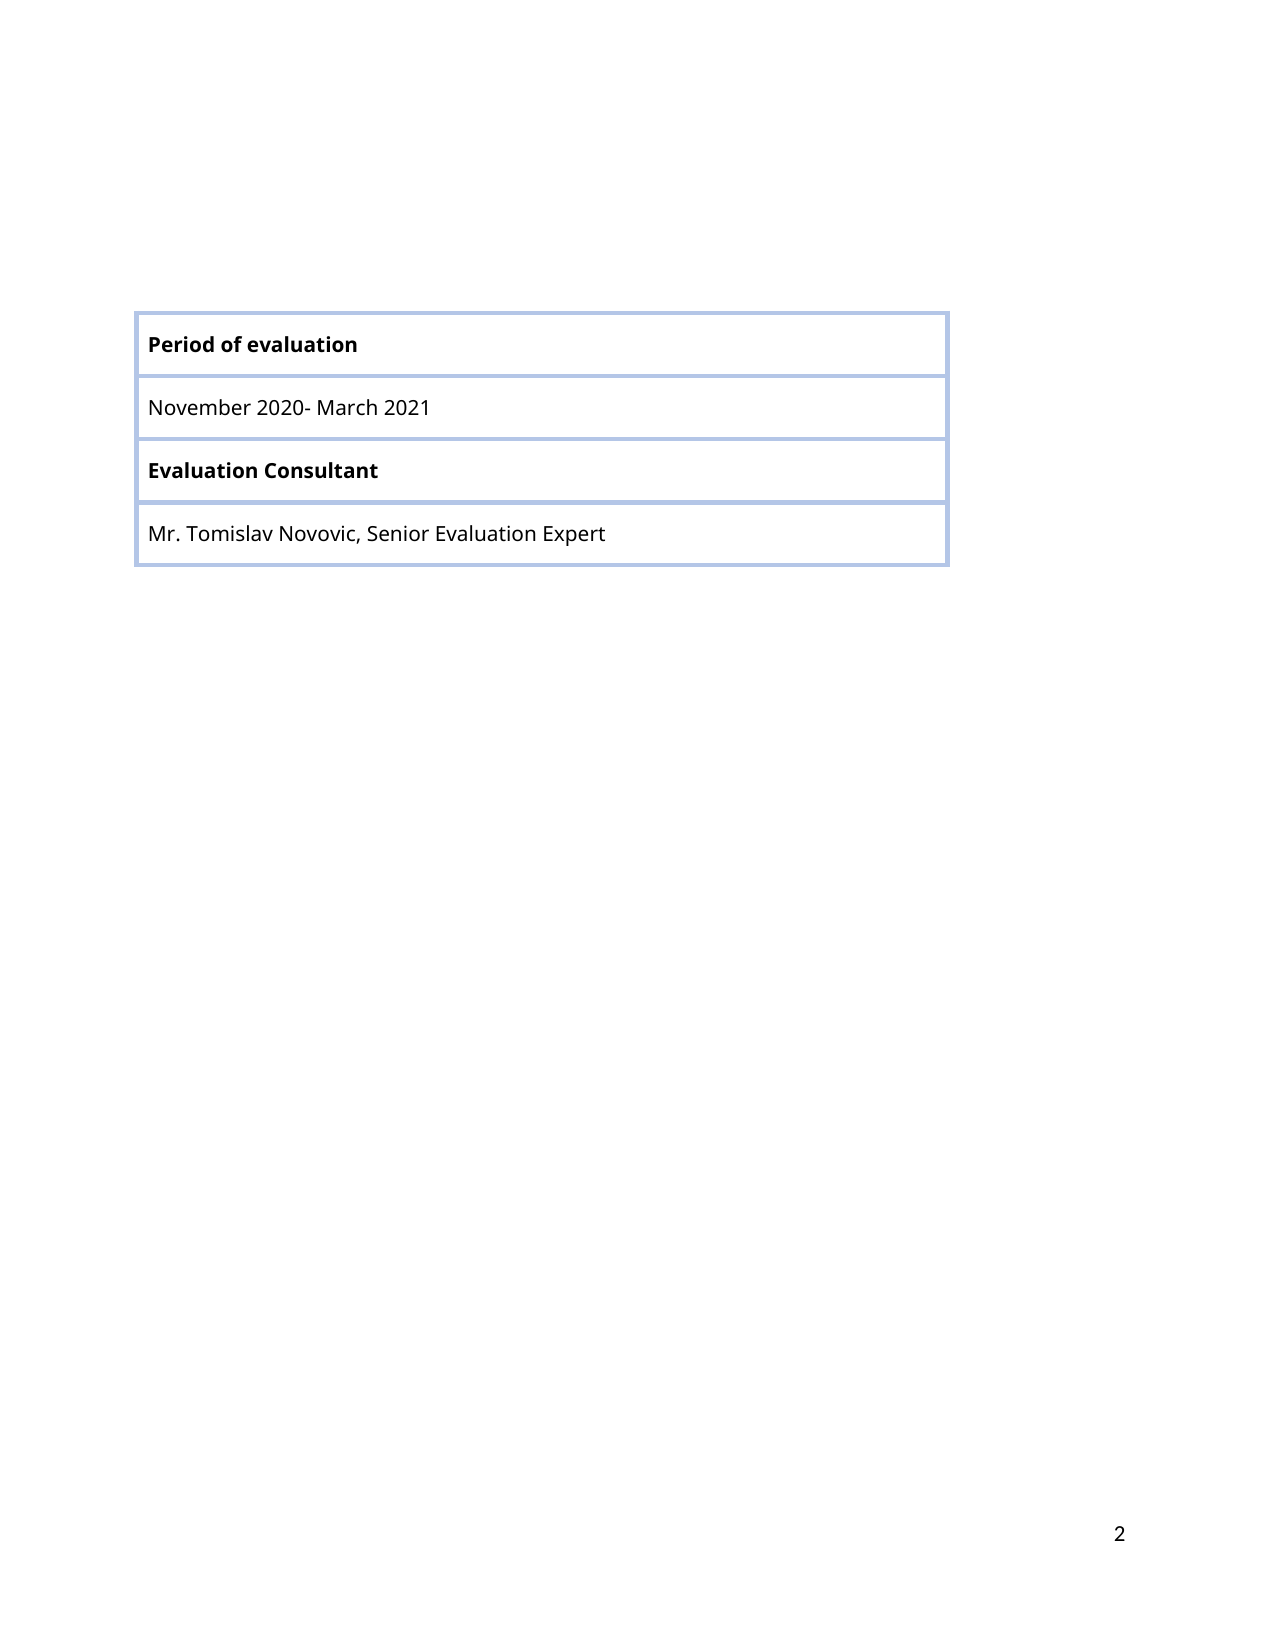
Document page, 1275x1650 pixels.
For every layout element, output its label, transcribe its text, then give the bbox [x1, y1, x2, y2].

table_header Period of evaluation [139, 315, 945, 374]
table_cell November 2020- March 2021 [139, 378, 945, 437]
table_cell Mr. Tomislav Novovic, Senior Evaluation Expert [139, 505, 945, 563]
table_cell Evaluation Consultant [139, 441, 945, 500]
